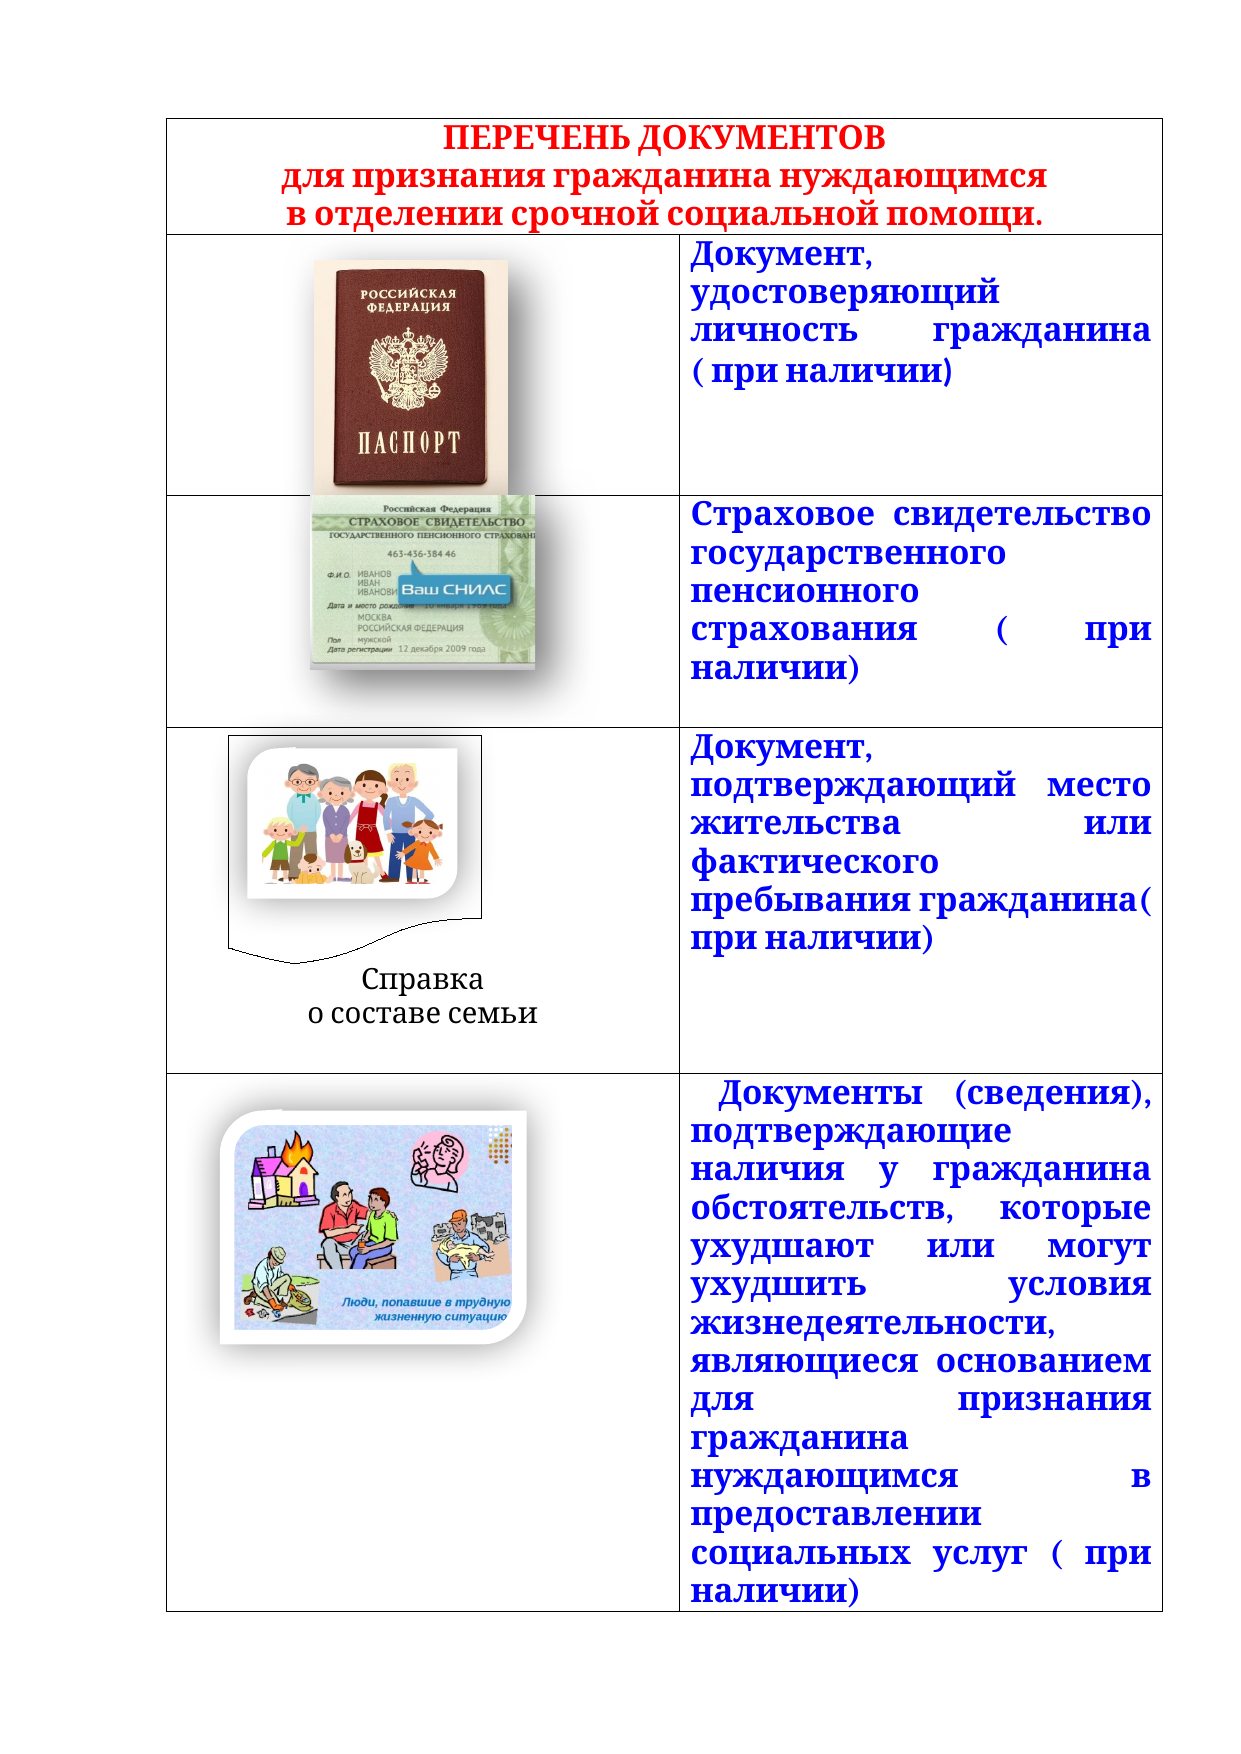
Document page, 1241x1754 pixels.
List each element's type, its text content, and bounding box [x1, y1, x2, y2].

table_cell Документы (сведения), подтверждающие наличия у гражданина обстоятельств, которые ухудшают или могут ухудшить условия жизнедеятельности, являющиеся основанием для признания гражданина нуждающимся в предоставлении социальных услуг ( при наличии) [680, 1074, 1162, 1611]
table_cell [469, 496, 679, 727]
table_cell Справка о составе семьи [167, 728, 679, 1073]
table_cell Страховое свидетельство государственного пенсионного страхования ( при наличии) [680, 496, 1162, 727]
table_cell Документ, удостоверяющий личность гражданина ( при наличии) [680, 235, 1162, 495]
picture [235, 1126, 512, 1329]
table_cell [167, 1074, 679, 1611]
picture [262, 764, 442, 883]
table_cell [167, 496, 319, 727]
picture [310, 260, 536, 670]
table_header ПЕРЕЧЕНЬ ДОКУМЕНТОВ для признания гражданина нуждающимся в отделении срочной социальной помощи. [167, 119, 1162, 234]
table_cell [167, 235, 679, 495]
table_cell Документ, подтверждающий место жительства или фактического пребывания гражданина( при наличии) [680, 728, 1162, 1073]
